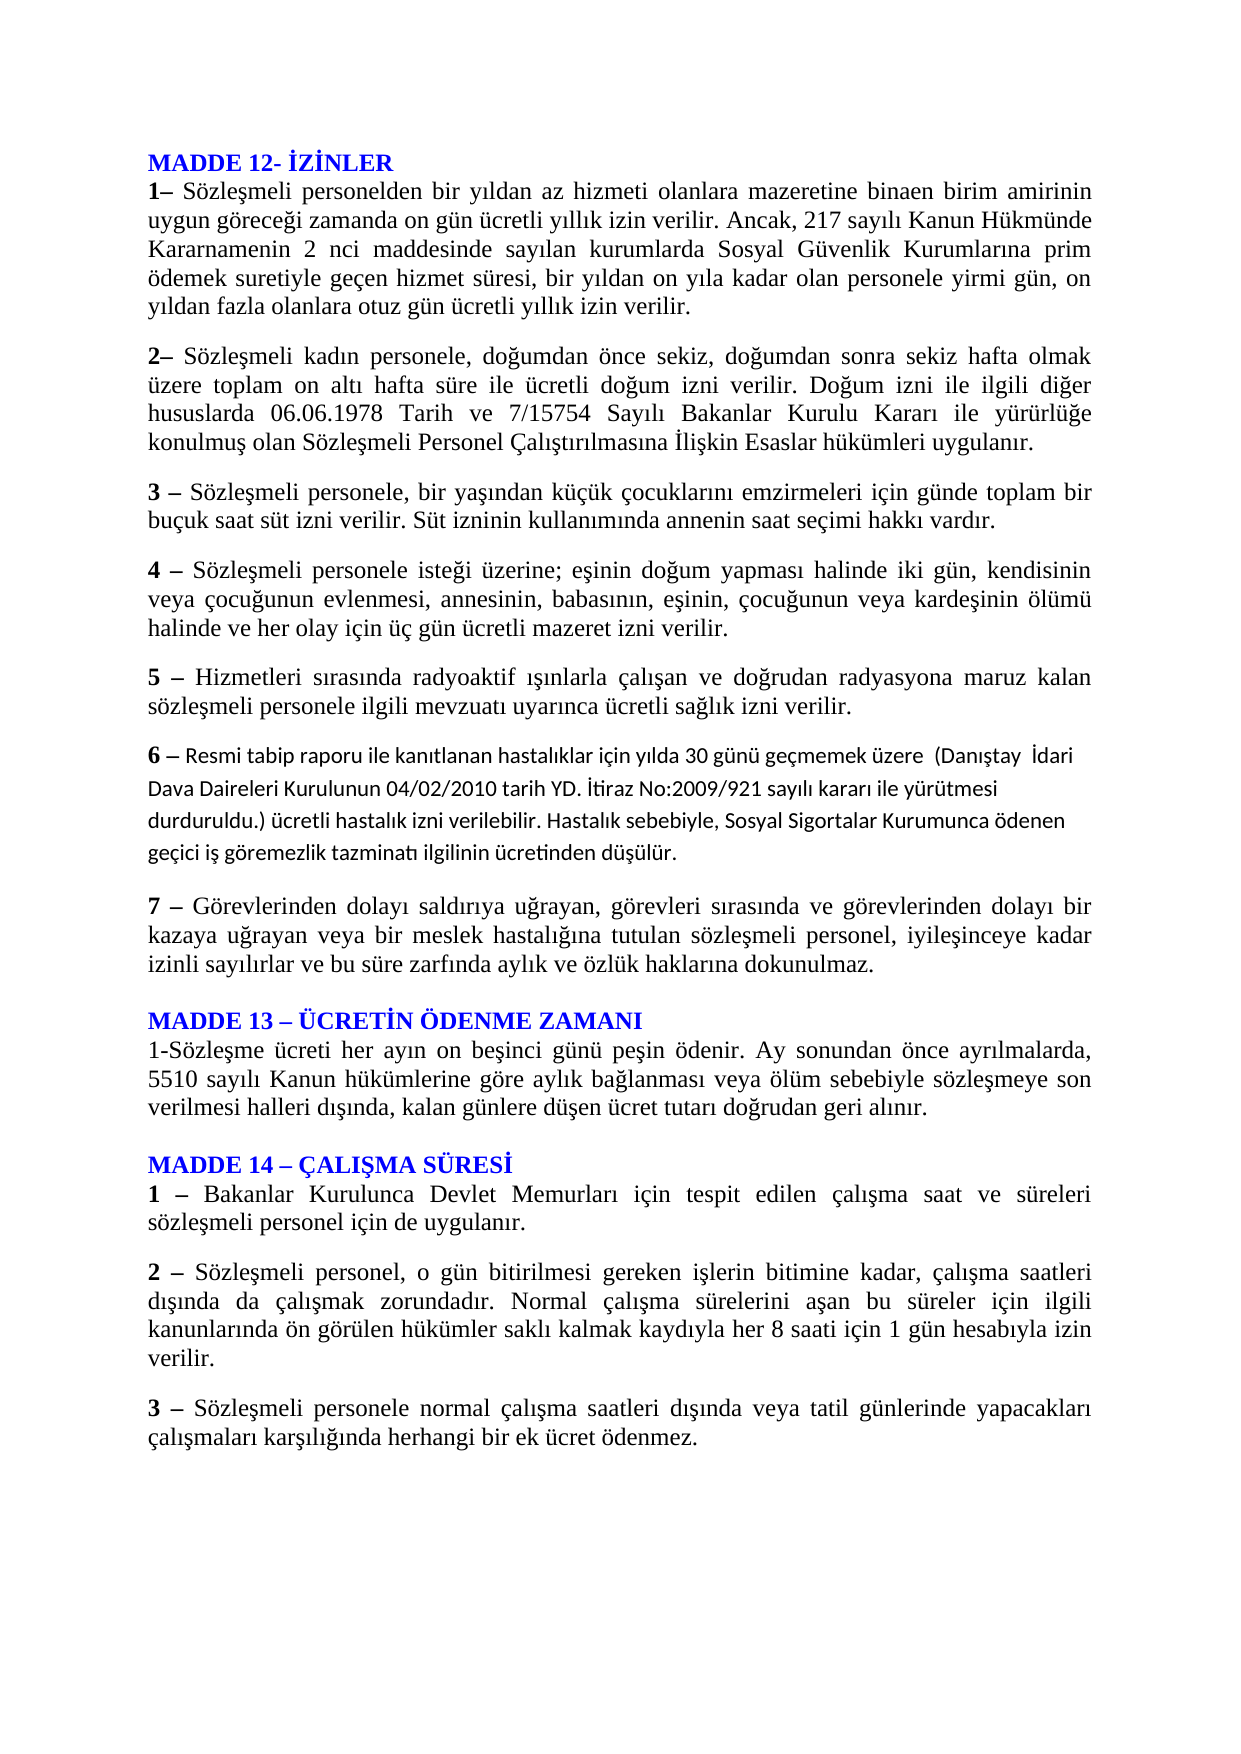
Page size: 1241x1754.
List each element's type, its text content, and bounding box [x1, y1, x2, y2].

text MADDE 12- İZİNLER [148, 148, 1093, 176]
text 6 – Resmi tabip raporu ile kanıtlanan hastalıklar için yılda 30 günü geçmemek üzere (Danıştay İdari Dava Daireleri Kurulunun 04/02/2010 tarih YD. İtiraz No:2009/921 sayılı kararı ile yürütmesi durduruldu.) ücretli hastalık izni verilebilir. Hastalık sebebiyle, Sosyal Sigortalar Kurumunca ödenen geçici iş göremezlik tazminatı ilgilinin ücretinden düşülür. [148, 741, 1093, 866]
text MADDE 13 – ÜCRETİN ÖDENME ZAMANI [148, 1006, 1093, 1035]
text 1-Sözleşme ücreti her ayın on beşinci günü peşin ödenir. Ay sonundan önce ayrılmalarda, 5510 sayılı Kanun hükümlerine göre aylık bağlanması veya ölüm sebebiyle sözleşmeye son verilmesi halleri dışında, kalan günlere düşen ücret tutarı doğrudan geri alınır. [148, 1035, 1093, 1121]
text 3 – Sözleşmeli personele, bir yaşından küçük çocuklarını emzirmeleri için günde toplam bir buçuk saat süt izni verilir. Süt izninin kullanımında annenin saat seçimi hakkı vardır. [148, 477, 1093, 534]
text MADDE 14 – ÇALIŞMA SÜRESİ [148, 1150, 1093, 1179]
text 5 – Hizmetleri sırasında radyoaktif ışınlarla çalışan ve doğrudan radyasyona maruz kalan sözleşmeli personele ilgili mevzuatı uyarınca ücretli sağlık izni verilir. [148, 662, 1093, 720]
text 2– Sözleşmeli kadın personele, doğumdan önce sekiz, doğumdan sonra sekiz hafta olmak üzere toplam on altı hafta süre ile ücretli doğum izni verilir. Doğum izni ile ilgili diğer hususlarda 06.06.1978 Tarih ve 7/15754 Sayılı Bakanlar Kurulu Kararı ile yürürlüğe konulmuş olan Sözleşmeli Personel Çalıştırılmasına İlişkin Esaslar hükümleri uygulanır. [148, 341, 1093, 456]
text 1– Sözleşmeli personelden bir yıldan az hizmeti olanlara mazeretine binaen birim amirinin uygun göreceği zamanda on gün ücretli yıllık izin verilir. Ancak, 217 sayılı Kanun Hükmünde Kararnamenin 2 nci maddesinde sayılan kurumlarda Sosyal Güvenlik Kurumlarına prim ödemek suretiyle geçen hizmet süresi, bir yıldan on yıla kadar olan personele yirmi gün, on yıldan fazla olanlara otuz gün ücretli yıllık izin verilir. [148, 176, 1093, 320]
text 1 – Bakanlar Kurulunca Devlet Memurları için tespit edilen çalışma saat ve süreleri sözleşmeli personel için de uygulanır. [148, 1179, 1093, 1236]
text 2 – Sözleşmeli personel, o gün bitirilmesi gereken işlerin bitimine kadar, çalışma saatleri dışında da çalışmak zorundadır. Normal çalışma sürelerini aşan bu süreler için ilgili kanunlarında ön görülen hükümler saklı kalmak kaydıyla her 8 saati için 1 gün hesabıyla izin verilir. [148, 1257, 1093, 1372]
text 4 – Sözleşmeli personele isteği üzerine; eşinin doğum yapması halinde iki gün, kendisinin veya çocuğunun evlenmesi, annesinin, babasının, eşinin, çocuğunun veya kardeşinin ölümü halinde ve her olay için üç gün ücretli mazeret izni verilir. [148, 555, 1093, 641]
text 3 – Sözleşmeli personele normal çalışma saatleri dışında veya tatil günlerinde yapacakları çalışmaları karşılığında herhangi bir ek ücret ödenmez. [148, 1393, 1093, 1450]
text 7 – Görevlerinden dolayı saldırıya uğrayan, görevleri sırasında ve görevlerinden dolayı bir kazaya uğrayan veya bir meslek hastalığına tutulan sözleşmeli personel, iyileşinceye kadar izinli sayılırlar ve bu süre zarfında aylık ve özlük haklarına dokunulmaz. [148, 891, 1093, 977]
